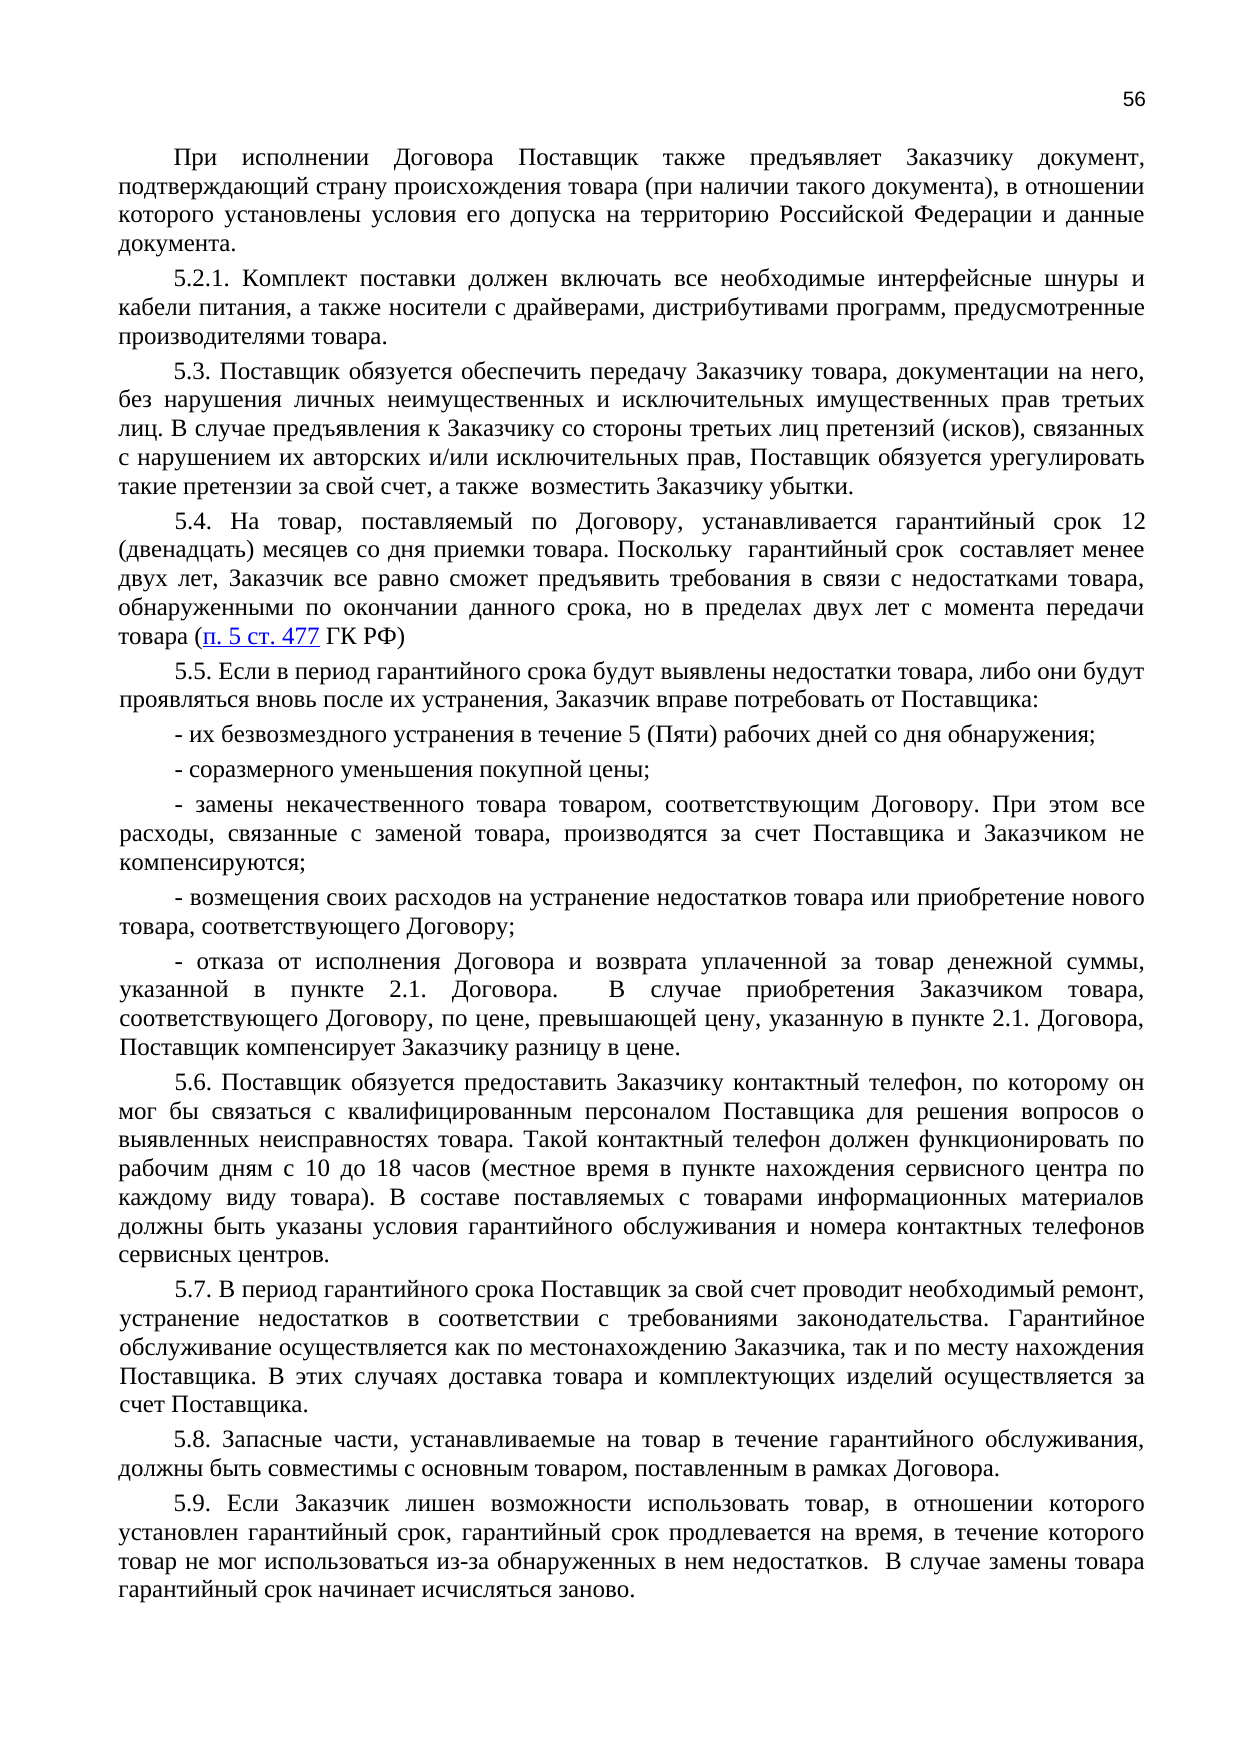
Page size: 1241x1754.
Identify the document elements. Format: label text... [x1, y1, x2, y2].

text - их безвозмездного устранения в течение 5 (Пяти) рабочих дней со дня обнаружения; [119, 719, 1146, 748]
text - отказа от исполнения Договора и возврата уплаченной за товар денежной суммы, указанной в пункте 2.1. Договора. В случае приобретения Заказчиком товара, соответствующего Договору, по цене, превышающей цену, указанную в пункте 2.1. Договора, Поставщик компенсирует Заказчику разницу в цене. [119, 946, 1146, 1061]
text 5.6. Поставщик обязуется предоставить Заказчику контактный телефон, по которому он мог бы связаться с квалифицированным персоналом Поставщика для решения вопросов о выявленных неисправностях товара. Такой контактный телефон должен функционировать по рабочим дням с 10 до 18 часов (местное время в пункте нахождения сервисного центра по каждому виду товара). В составе поставляемых с товарами информационных материалов должны быть указаны условия гарантийного обслуживания и номера контактных телефонов сервисных центров. [118, 1067, 1146, 1268]
text 5.5. Если в период гарантийного срока будут выявлены недостатки товара, либо они будут проявляться вновь после их устранения, Заказчик вправе потребовать от Поставщика: [119, 656, 1146, 713]
text - возмещения своих расходов на устранение недостатков товара или приобретение нового товара, соответствующего Договору; [119, 882, 1146, 939]
text 5.9. Если Заказчик лишен возможности использовать товар, в отношении которого установлен гарантийный срок, гарантийный срок продлевается на время, в течение которого товар не мог использоваться из-за обнаруженных в нем недостатков. В случае замены товара гарантийный срок начинает исчисляться заново. [118, 1488, 1146, 1603]
text 5.4. На товар, поставляемый по Договору, устанавливается гарантийный срок 12 (двенадцать) месяцев со дня приемки товара. Поскольку гарантийный срок составляет менее двух лет, Заказчик все равно сможет предъявить требования в связи с недостатками товара, обнаруженными по окончании данного срока, но в пределах двух лет с момента передачи товара (п. 5 ст. 477 ГК РФ) [118, 506, 1146, 649]
text 5.3. Поставщик обязуется обеспечить передачу Заказчику товара, документации на него, без нарушения личных неимущественных и исключительных имущественных прав третьих лиц. В случае предъявления к Заказчику со стороны третьих лиц претензий (исков), связанных с нарушением их авторских и/или исключительных прав, Поставщик обязуется урегулировать такие претензии за свой счет, а также возместить Заказчику убытки. [118, 356, 1146, 499]
text - соразмерного уменьшения покупной цены; [118, 754, 1146, 783]
text - замены некачественного товара товаром, соответствующим Договору. При этом все расходы, связанные с заменой товара, производятся за счет Поставщика и Заказчиком не компенсируются; [119, 789, 1146, 876]
text При исполнении Договора Поставщик также предъявляет Заказчику документ, подтверждающий страну происхождения товара (при наличии такого документа), в отношении которого установлены условия его допуска на территорию Российской Федерации и данные документа. [118, 142, 1146, 257]
text 5.8. Запасные части, устанавливаемые на товар в течение гарантийного обслуживания, должны быть совместимы с основным товаром, поставленным в рамках Договора. [118, 1424, 1146, 1482]
text 5.2.1. Комплект поставки должен включать все необходимые интерфейсные шнуры и кабели питания, а также носители с драйверами, дистрибутивами программ, предусмотренные производителями товара. [118, 263, 1146, 349]
text 5.7. В период гарантийного срока Поставщик за свой счет проводит необходимый ремонт, устранение недостатков в соответствии с требованиями законодательства. Гарантийное обслуживание осуществляется как по местонахождению Заказчика, так и по месту нахождения Поставщика. В этих случаях доставка товара и комплектующих изделий осуществляется за счет Поставщика. [119, 1274, 1146, 1418]
